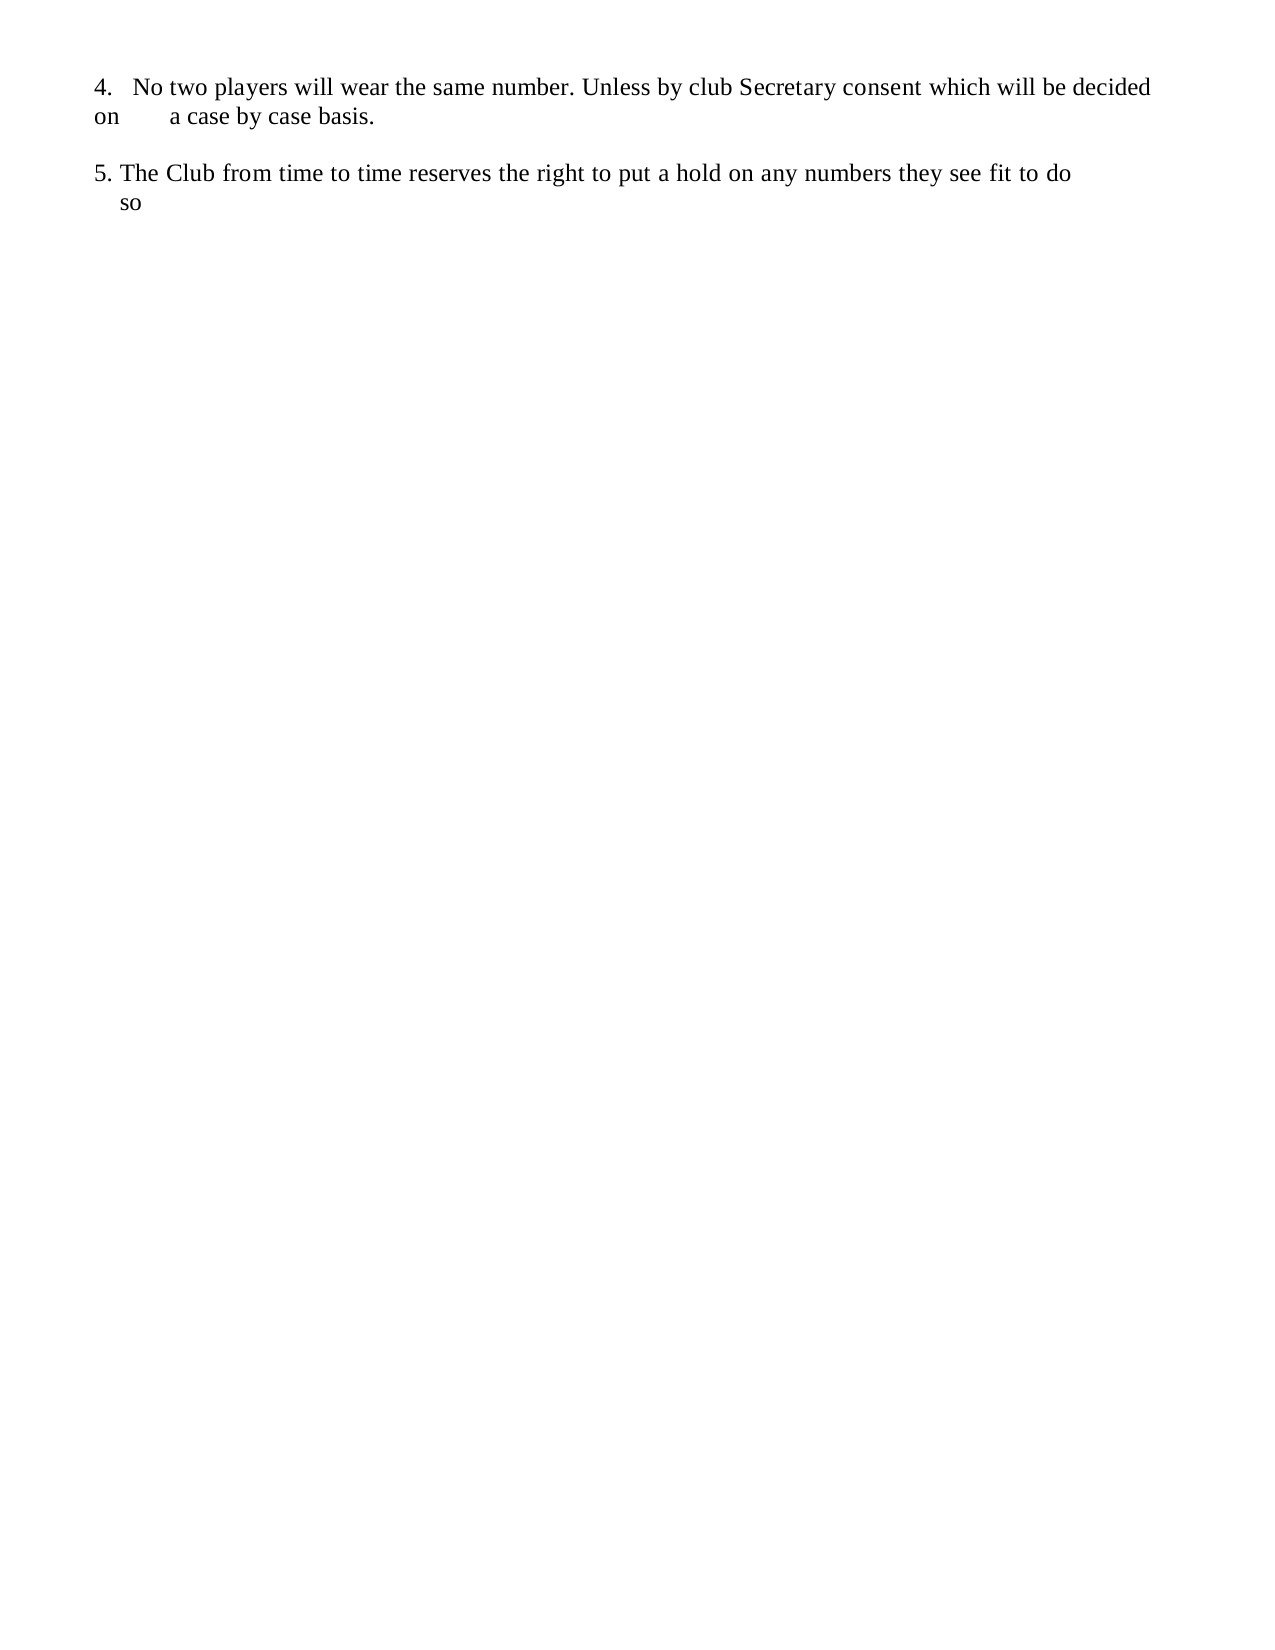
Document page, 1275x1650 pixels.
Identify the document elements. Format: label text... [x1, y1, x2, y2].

list No two players will wear the same number. Unless by club Secretary consent which will be decided on a case by case basis. [94, 73, 1172, 130]
list The Club from time to time reserves the right to put a hold on any numbers they see fit to do so [94, 158, 1072, 216]
